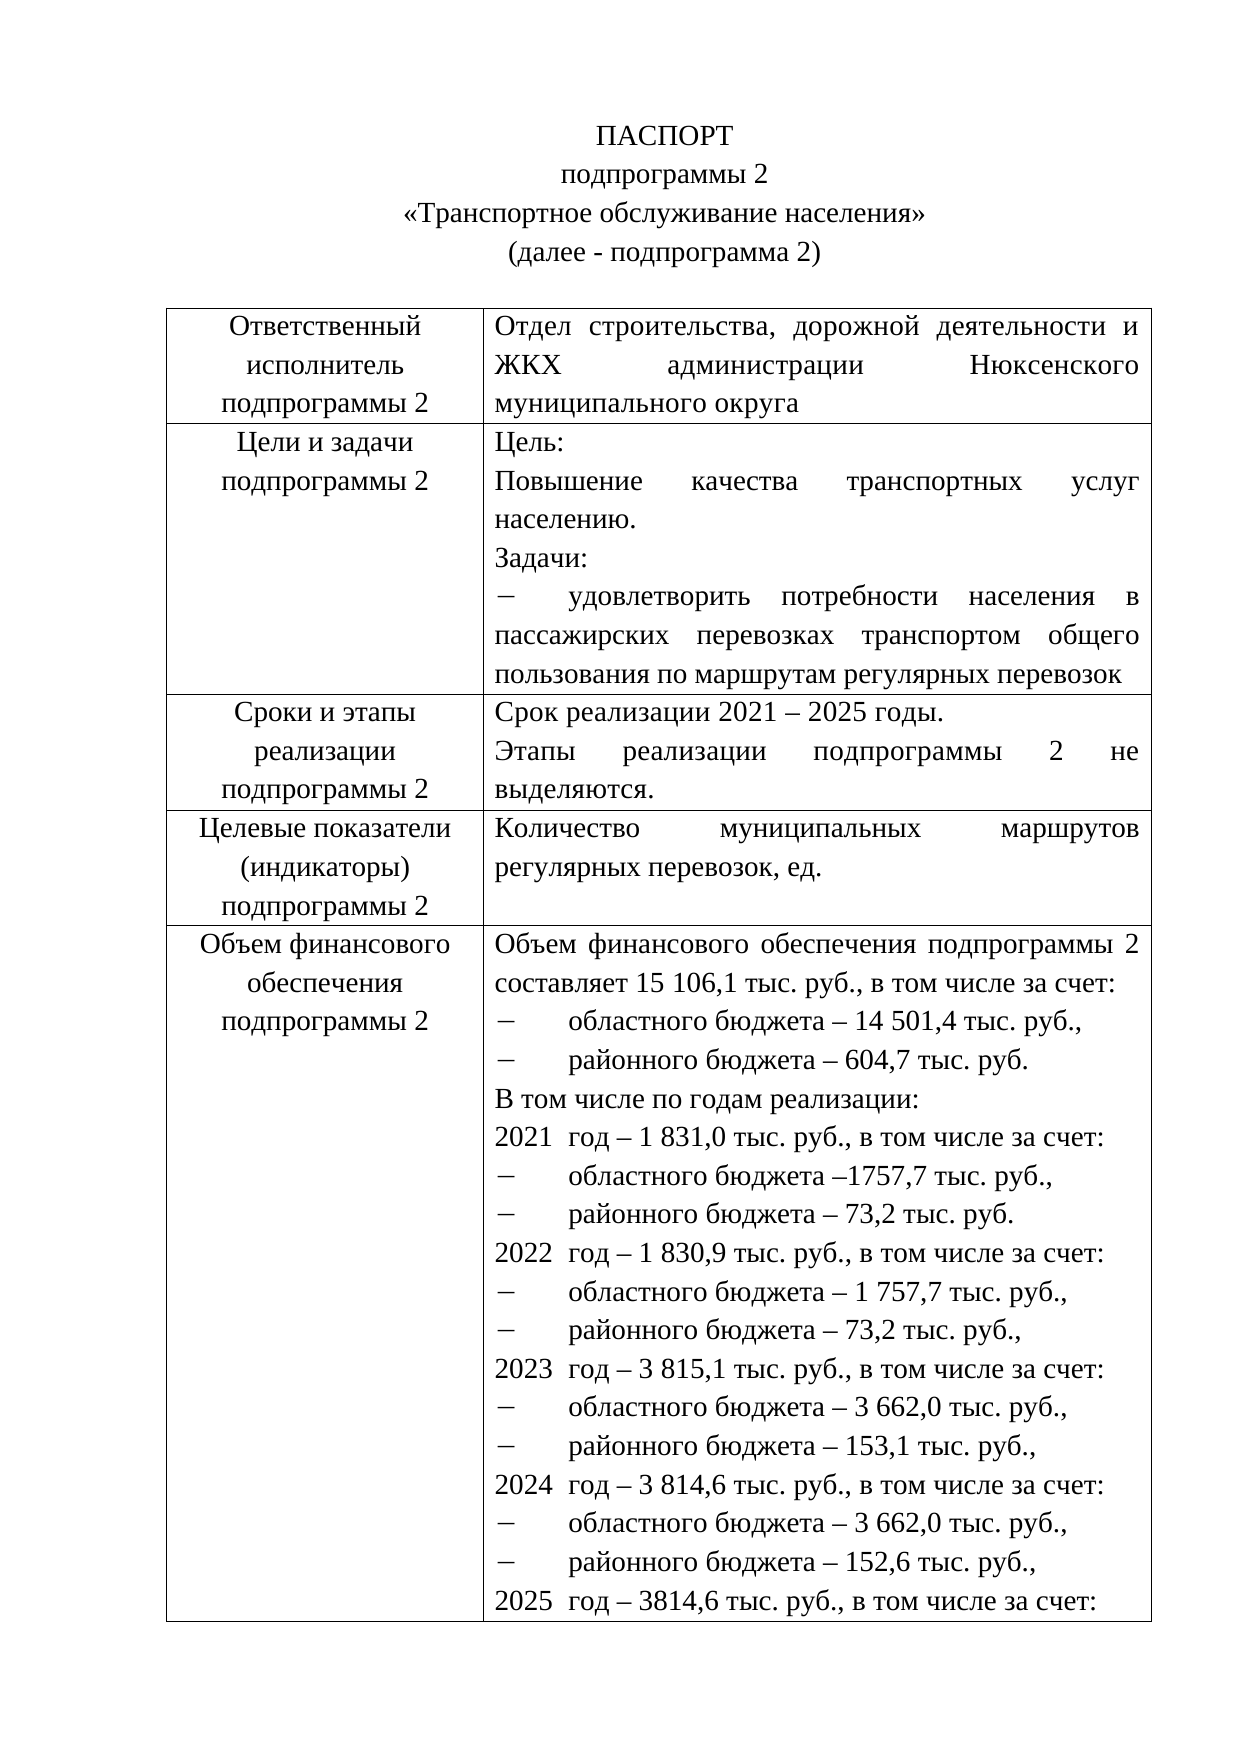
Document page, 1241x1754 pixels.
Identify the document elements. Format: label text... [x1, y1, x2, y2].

table_cell Цели и задачи подпрограммы 2 [167, 424, 483, 693]
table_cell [484, 926, 1151, 1621]
table_cell Сроки и этапы реализации подпрограммы 2 [167, 695, 483, 809]
text ПАСПОРТ [177, 118, 1152, 152]
table_cell Цель: Повышение качества транспортных услуг населению. Задачи: удовлетворить потребности населения в пассажирских перевозках транспортом общего пользования по маршрутам регулярных перевозок [484, 424, 1151, 693]
text «Транспортное обслуживание населения» [394, 195, 935, 229]
table_cell Количество муниципальных маршрутов регулярных перевозок, ед. [484, 811, 1151, 925]
table_cell Целевые показатели (индикаторы) подпрограммы 2 [167, 811, 483, 925]
table_header Ответственный исполнитель подпрограммы 2 [167, 309, 483, 423]
table_cell Срок реализации 2021 – 2025 годы. Этапы реализации подпрограммы 2 не выделяются. [484, 695, 1151, 809]
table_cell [167, 926, 483, 1621]
table_header Отдел строительства, дорожной деятельности и ЖКХ администрации Нюксенского муниципального округа [484, 309, 1151, 423]
text (далее - подпрограмма 2) [177, 234, 1152, 267]
text подпрограммы 2 [177, 157, 1152, 190]
